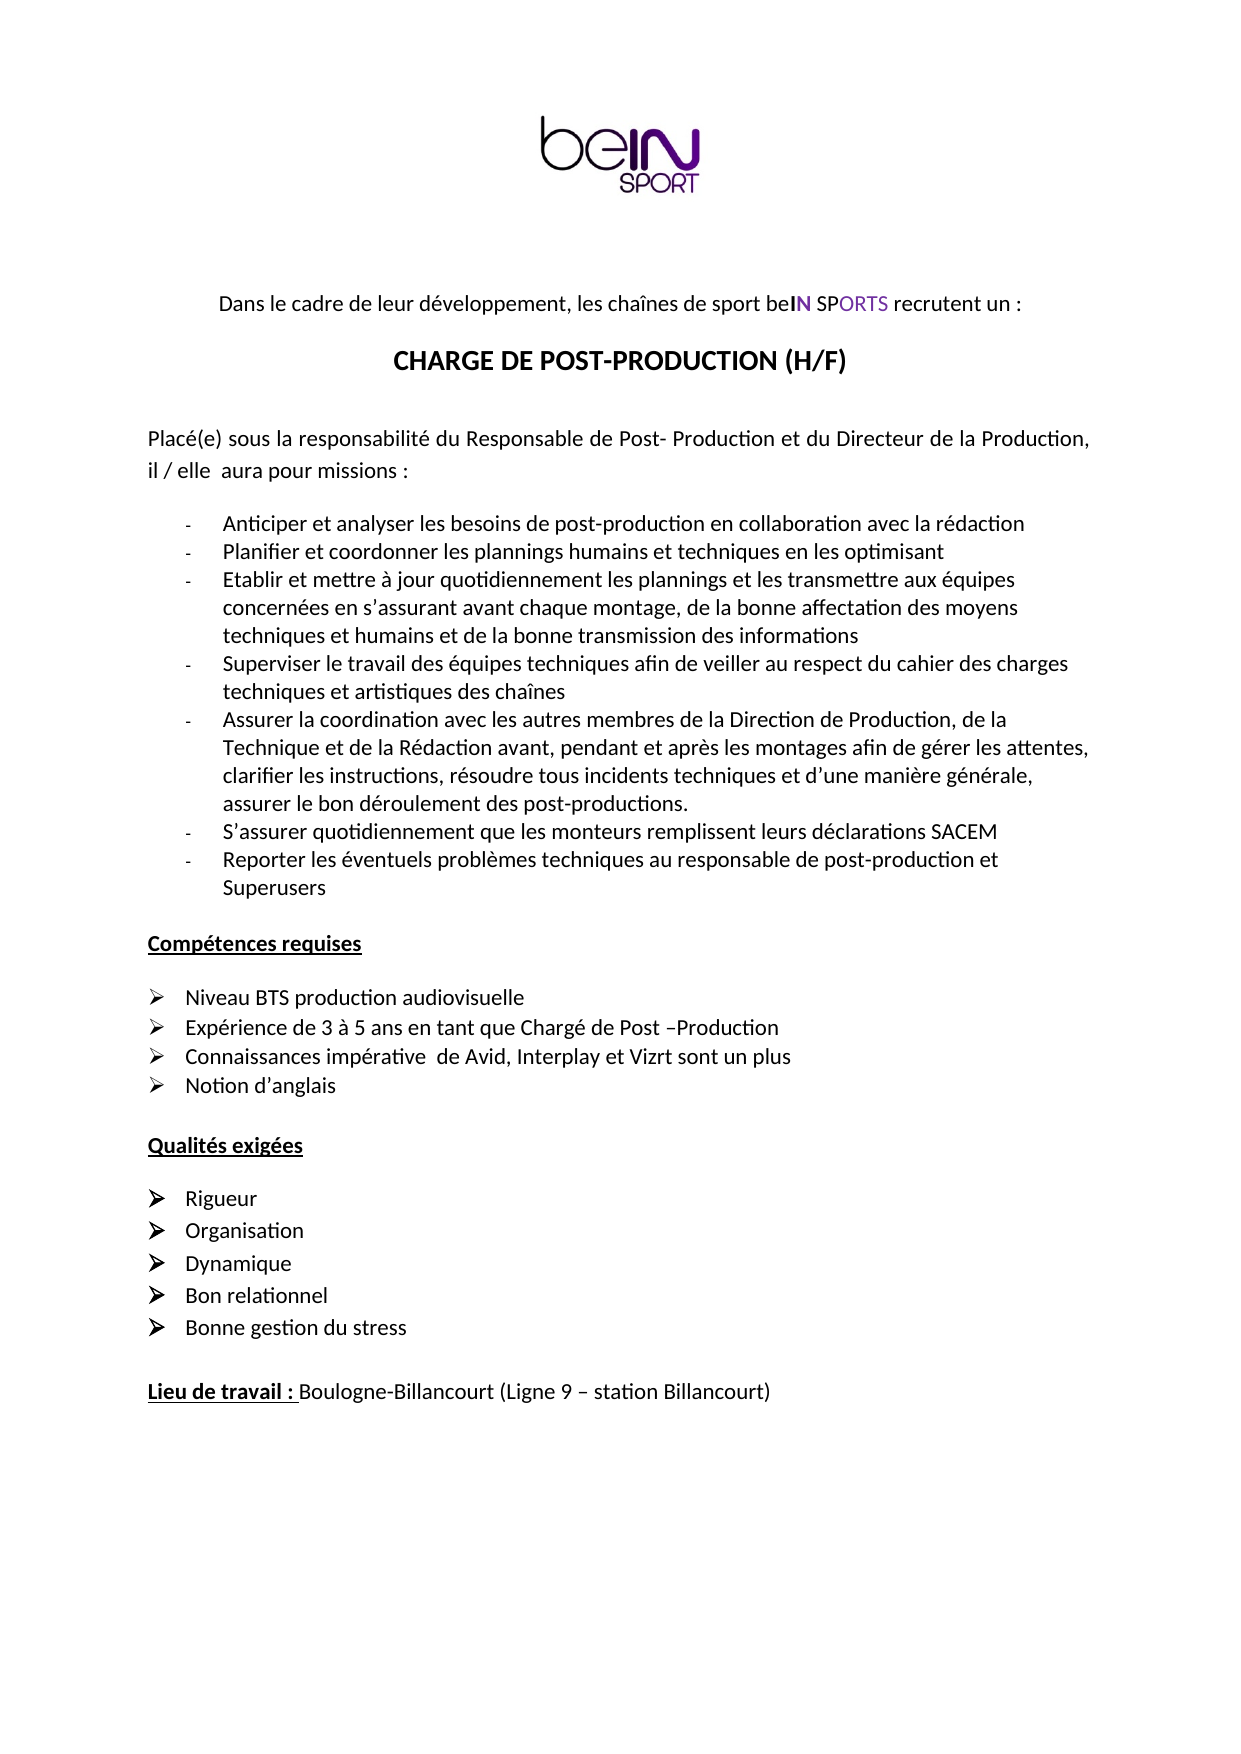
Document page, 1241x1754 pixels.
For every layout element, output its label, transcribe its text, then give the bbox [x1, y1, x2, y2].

list Reporter les éventuels problèmes techniques au responsable de post-production et Superusers [185, 845, 1093, 901]
text Dans le cadre de leur développement, les chaînes de sport beIN SPORTS recrutent un : [148, 289, 1093, 317]
list Superviser le travail des équipes techniques afin de veiller au respect du cahier des charges techniques et artistiques des chaînes [185, 649, 1093, 705]
text Qualités exigées [148, 1131, 1093, 1159]
text Placé(e) sous la responsabilité du Responsable de Post- Production et du Directeur de la Production, il / elle aura pour missions : [148, 424, 1093, 484]
list Organisation [148, 1216, 1093, 1244]
text Lieu de travail : Boulogne-Billancourt (Ligne 9 – station Billancourt) [148, 1377, 1093, 1405]
picture [502, 44, 738, 264]
list Connaissances impérative de Avid, Interplay et Vizrt sont un plus [148, 1041, 1093, 1070]
list S’assurer quotidiennement que les monteurs remplissent leurs déclarations SACEM [185, 817, 1093, 845]
list Bonne gestion du stress [148, 1313, 1093, 1341]
list Expérience de 3 à 5 ans en tant que Chargé de Post –Production [148, 1012, 1093, 1041]
list Etablir et mettre à jour quotidiennement les plannings et les transmettre aux équipes concernées en s’assurant avant chaque montage, de la bonne affectation des moyens techniques et humains et de la bonne transmission des informations [185, 565, 1093, 649]
text CHARGE DE POST-PRODUCTION (H/F) [148, 342, 1093, 378]
list Dynamique [148, 1249, 1093, 1277]
text Compétences requises [148, 929, 1093, 957]
list Planifier et coordonner les plannings humains et techniques en les optimisant [185, 537, 1093, 565]
list Rigueur [148, 1184, 1093, 1212]
list Anticiper et analyser les besoins de post-production en collaboration avec la rédaction [185, 509, 1093, 537]
list Niveau BTS production audiovisuelle [148, 982, 1093, 1012]
list Notion d’anglais [148, 1070, 1093, 1099]
list Assurer la coordination avec les autres membres de la Direction de Production, de la Technique et de la Rédaction avant, pendant et après les montages afin de gérer les attentes, clarifier les instructions, résoudre tous incidents techniques et d’une manière générale, assurer le bon déroulement des post-productions. [185, 705, 1093, 817]
list Bon relationnel [148, 1281, 1093, 1309]
